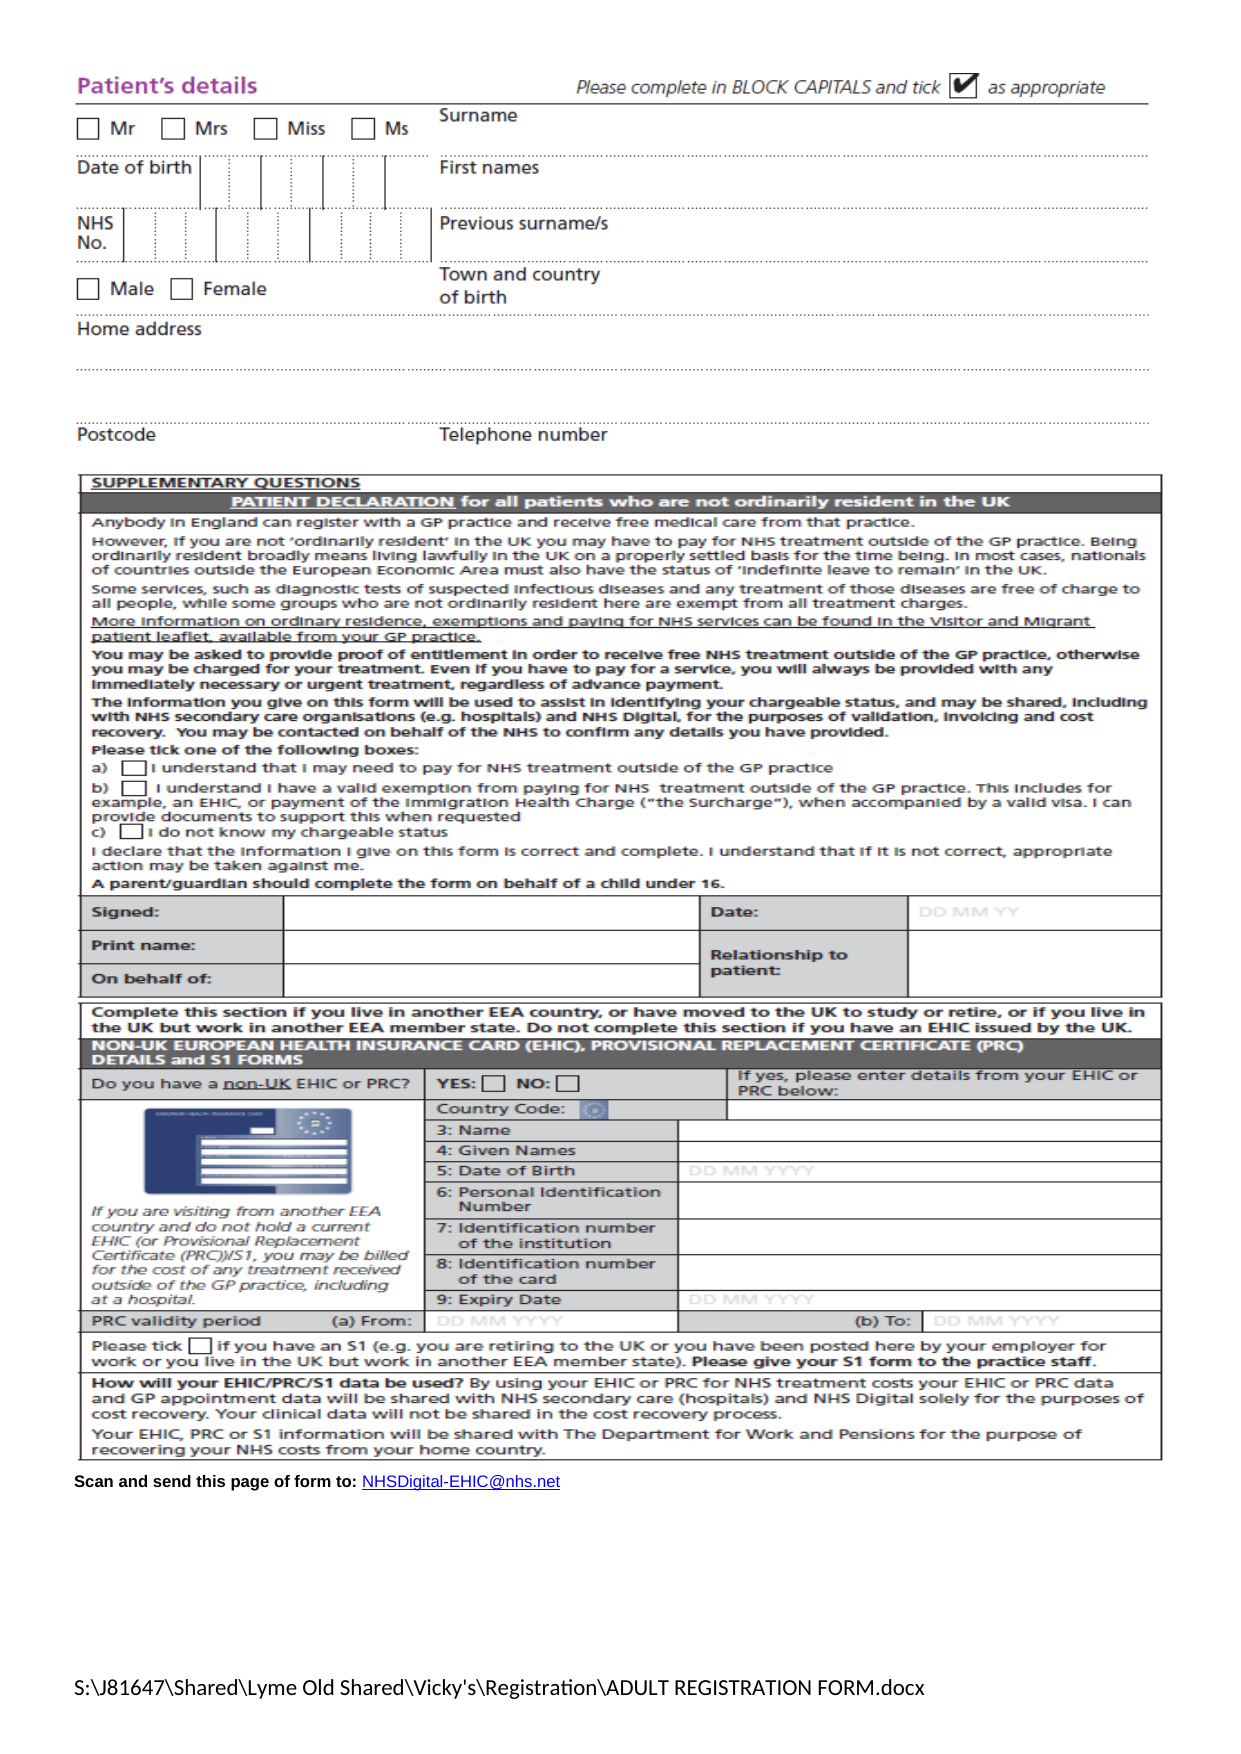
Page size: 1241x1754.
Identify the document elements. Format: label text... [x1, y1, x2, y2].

text Scan and send this page of form to: NHSDigital-EHIC@nhs.net [74, 1472, 1152, 1491]
